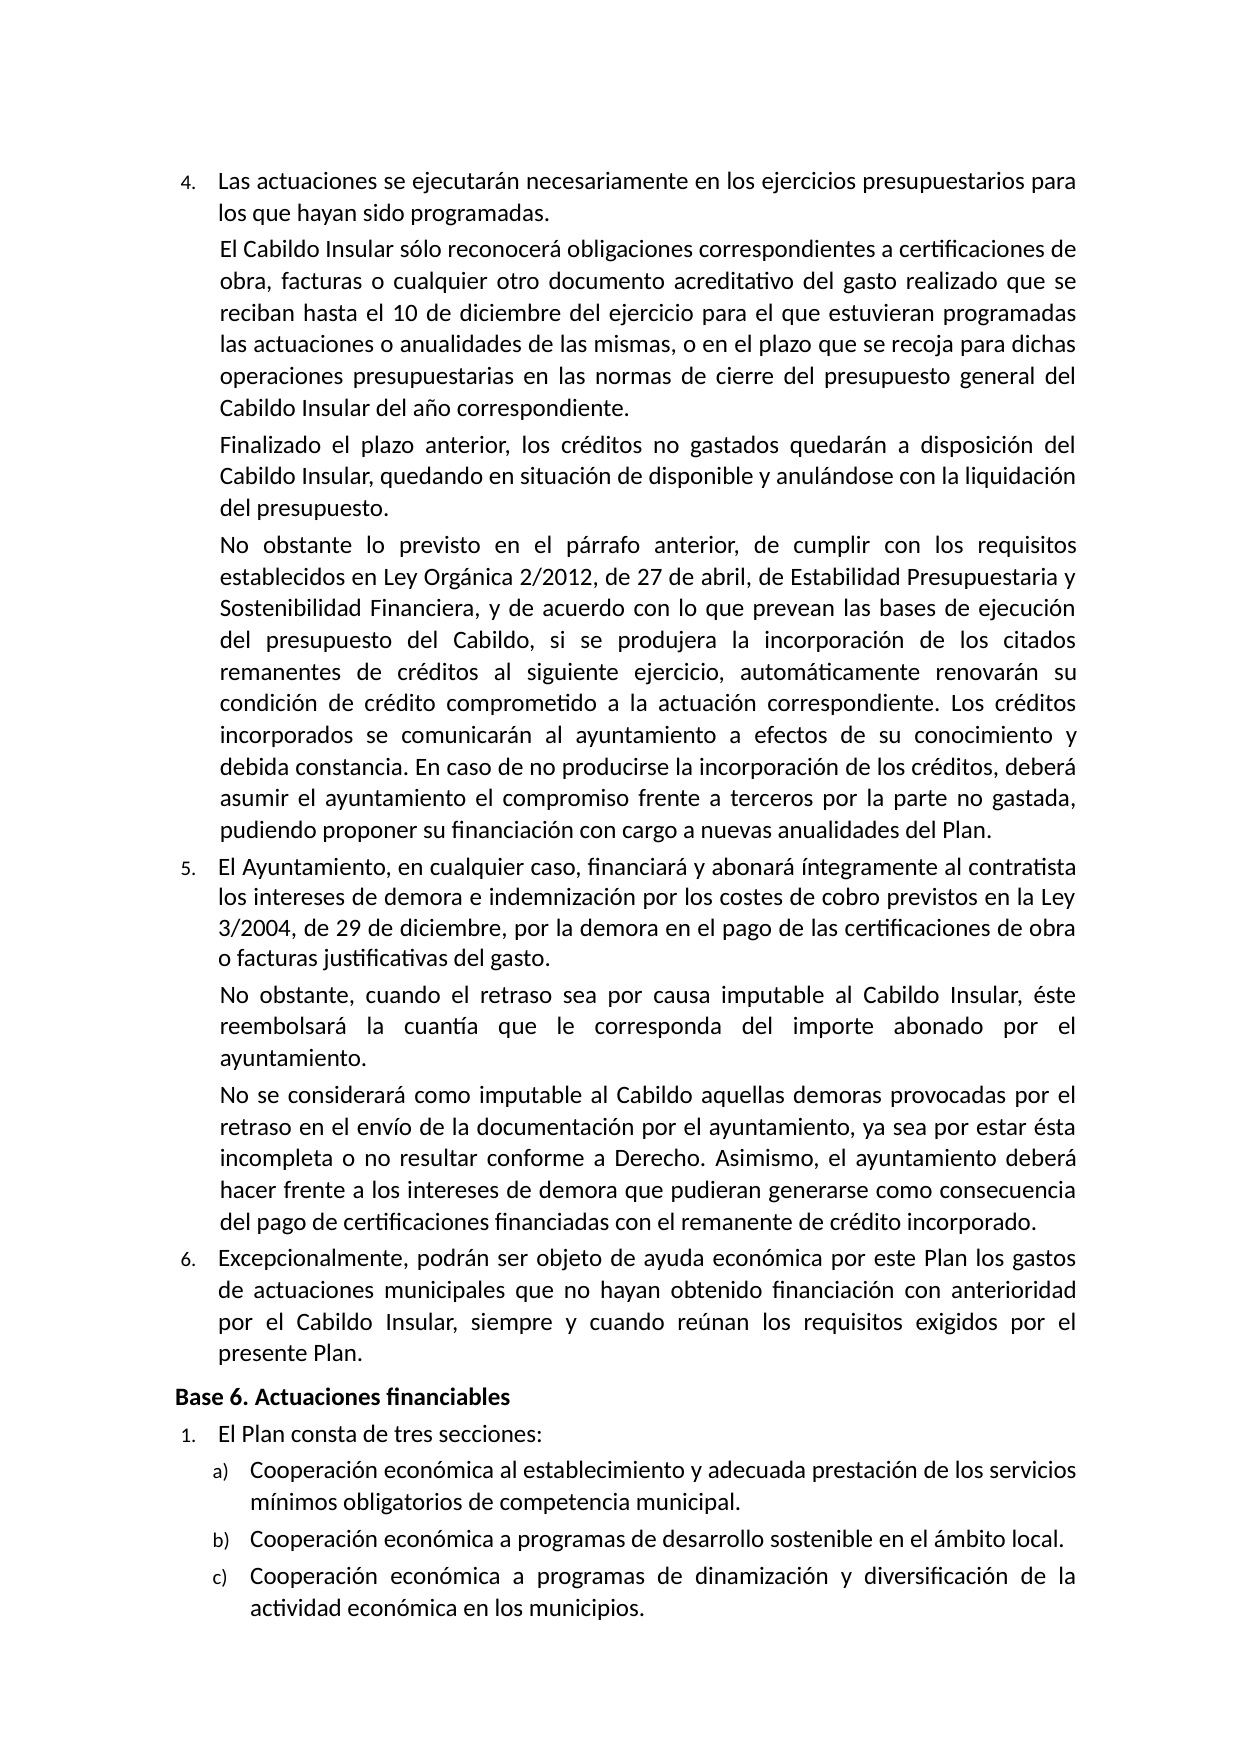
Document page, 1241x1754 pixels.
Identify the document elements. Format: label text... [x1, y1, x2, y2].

text El Cabildo Insular sólo reconocerá obligaciones correspondientes a certificaciones de obra, facturas o cualquier otro documento acreditativo del gasto realizado que se reciban hasta el 10 de diciembre del ejercicio para el que estuvieran programadas las actuaciones o anualidades de las mismas, o en el plazo que se recoja para dichas operaciones presupuestarias en las normas de cierre del presupuesto general del Cabildo Insular del año correspondiente. [219, 233, 1077, 422]
text No obstante, cuando el retraso sea por causa imputable al Cabildo Insular, éste reembolsará la cuantía que le corresponda del importe abonado por el ayuntamiento. [219, 979, 1077, 1073]
text Finalizado el plazo anterior, los créditos no gastados quedarán a disposición del Cabildo Insular, quedando en situación de disponible y anulándose con la liquidación del presupuesto. [219, 429, 1077, 523]
list Las actuaciones se ejecutarán necesariamente en los ejercicios presupuestarios para los que hayan sido programadas. [180, 165, 1077, 227]
text No obstante lo previsto en el párrafo anterior, de cumplir con los requisitos establecidos en Ley Orgánica 2/2012, de 27 de abril, de Estabilidad Presupuestaria y Sostenibilidad Financiera, y de acuerdo con lo que prevean las bases de ejecución del presupuesto del Cabildo, si se produjera la incorporación de los citados remanentes de créditos al siguiente ejercicio, automáticamente renovarán su condición de crédito comprometido a la actuación correspondiente. Los créditos incorporados se comunicarán al ayuntamiento a efectos de su conocimiento y debida constancia. En caso de no producirse la incorporación de los créditos, deberá asumir el ayuntamiento el compromiso frente a terceros por la parte no gastada, pudiendo proponer su financiación con cargo a nuevas anualidades del Plan. [219, 529, 1077, 844]
list Cooperación económica al establecimiento y adecuada prestación de los servicios mínimos obligatorios de competencia municipal. [212, 1455, 1077, 1517]
list El Plan consta de tres secciones: [180, 1418, 1077, 1448]
text Base 6.­ Actuaciones financiables [175, 1381, 1163, 1412]
list Excepcionalmente, podrán ser objeto de ayuda económica por este Plan los gastos de actuaciones municipales que no hayan obtenido financiación con anterioridad por el Cabildo Insular, siempre y cuando reúnan los requisitos exigidos por el presente Plan. [180, 1243, 1077, 1368]
list Cooperación económica a programas de dinamización y diversificación de la actividad económica en los municipios. [212, 1560, 1077, 1622]
list Cooperación económica a programas de desarrollo sostenible en el ámbito local. [212, 1523, 1077, 1554]
list El Ayuntamiento, en cualquier caso, financiará y abonará íntegramente al contratista los intereses de demora e indemnización por los costes de cobro previstos en la Ley 3/2004, de 29 de diciembre, por la demora en el pago de las certificaciones de obra o facturas justificativas del gasto. [180, 851, 1077, 973]
text No se considerará como imputable al Cabildo aquellas demoras provocadas por el retraso en el envío de la documentación por el ayuntamiento, ya sea por estar ésta incompleta o no resultar conforme a Derecho. Asimismo, el ayuntamiento deberá hacer frente a los intereses de demora que pudieran generarse como consecuencia del pago de certificaciones financiadas con el remanente de crédito incorporado. [219, 1079, 1077, 1236]
